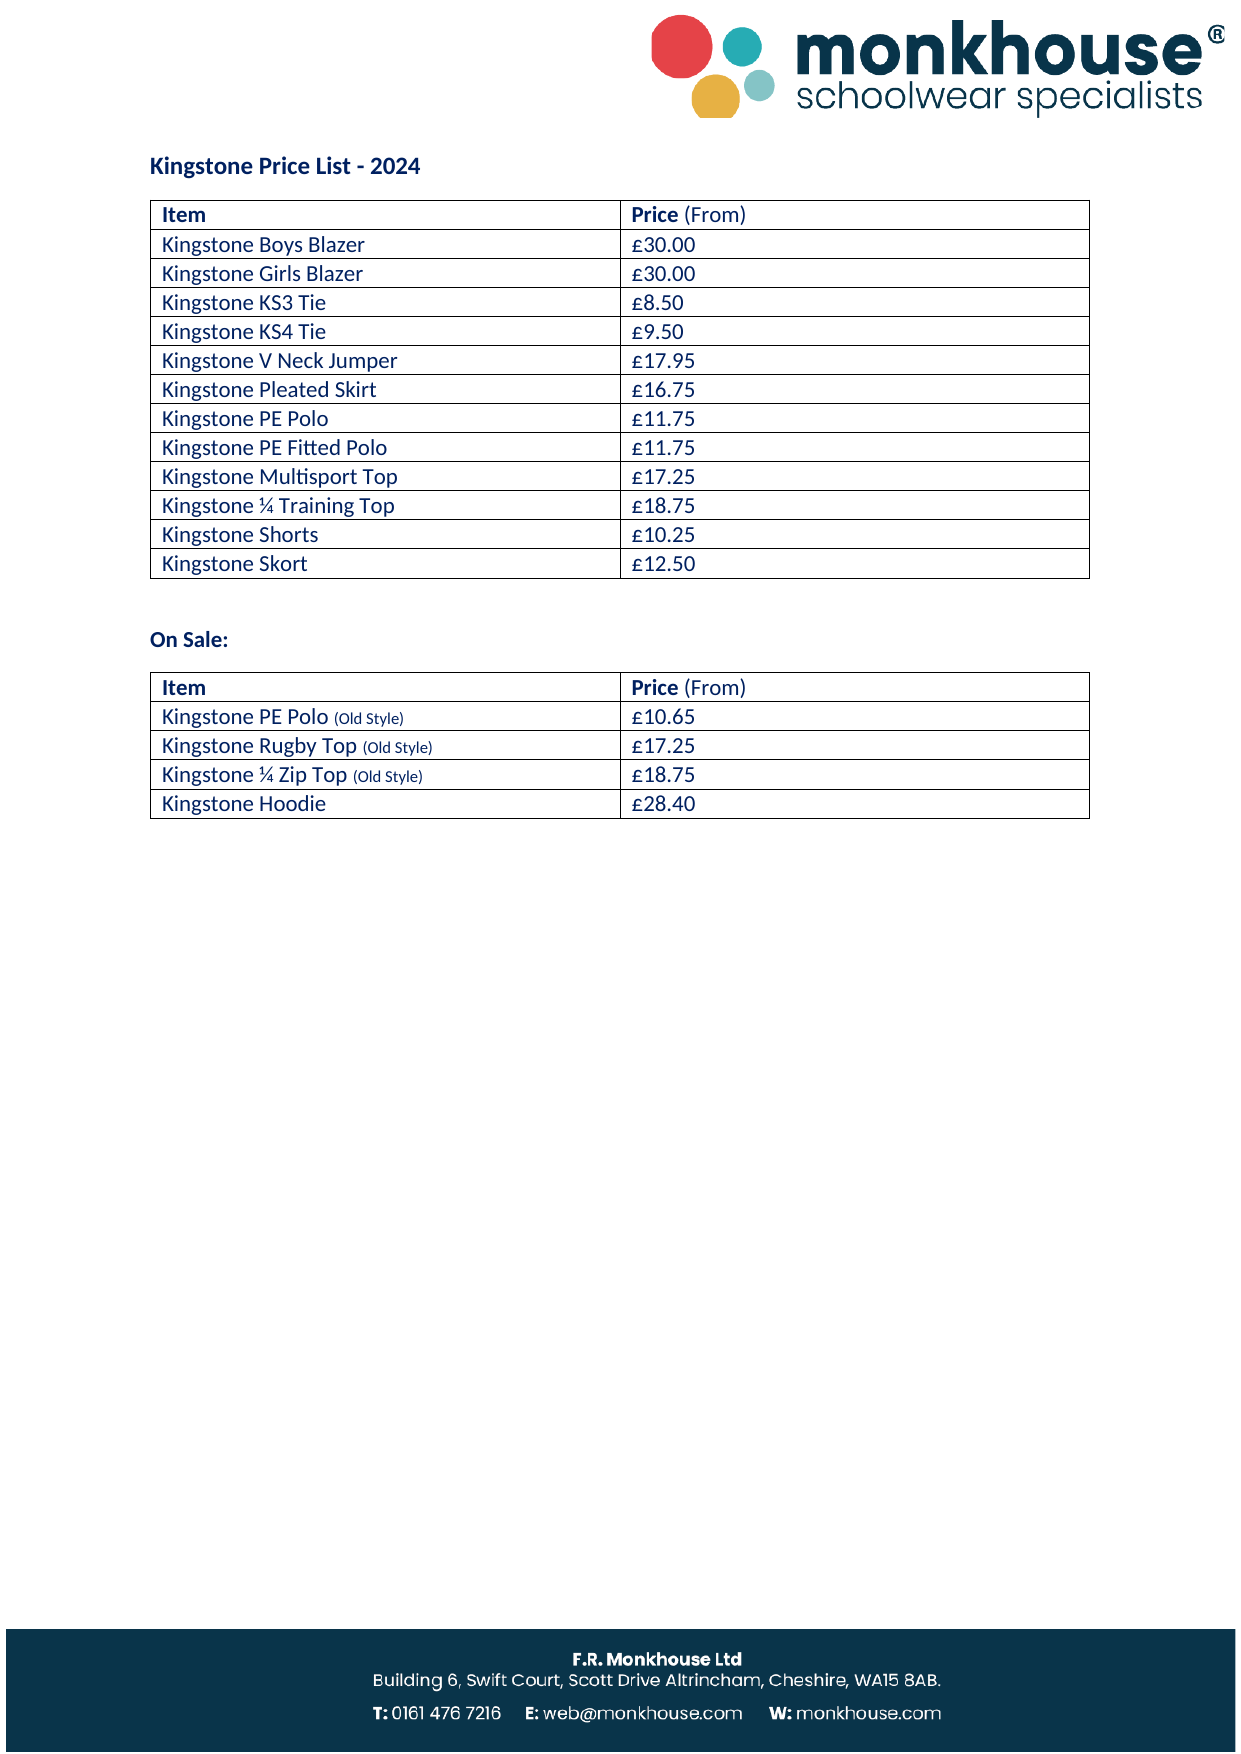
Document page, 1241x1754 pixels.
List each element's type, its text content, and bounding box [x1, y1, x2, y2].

table_cell £18.75 [621, 491, 1089, 519]
table_cell £16.75 [621, 375, 1089, 403]
table_cell £12.50 [621, 549, 1089, 577]
table_cell £17.25 [621, 731, 1089, 759]
text Kingstone Price List - 2024 [150, 150, 1090, 181]
table_cell £17.95 [621, 346, 1089, 374]
table_header Item [151, 201, 620, 229]
table_cell Kingstone KS3 Tie [151, 288, 620, 316]
table_cell £18.75 [621, 760, 1089, 788]
table_cell £30.00 [621, 259, 1089, 287]
table_cell £30.00 [621, 230, 1089, 258]
table_cell Kingstone Girls Blazer [151, 259, 620, 287]
table_header Price (From) [621, 673, 1089, 701]
table_cell Kingstone ¼ Training Top [151, 491, 620, 519]
picture [649, 14, 1224, 118]
table_cell £11.75 [621, 433, 1089, 461]
table_cell £10.25 [621, 520, 1089, 548]
table_cell Kingstone Boys Blazer [151, 230, 620, 258]
table_cell £8.50 [621, 288, 1089, 316]
table_cell £10.65 [621, 702, 1089, 730]
table_header Item [151, 673, 620, 701]
table_cell £11.75 [621, 404, 1089, 432]
table_cell Kingstone Shorts [151, 520, 620, 548]
table_header Price (From) [621, 201, 1089, 229]
table_cell Kingstone Multisport Top [151, 462, 620, 490]
table_cell Kingstone Skort [151, 549, 620, 577]
table_cell Kingstone PE Polo (Old Style) [151, 702, 620, 730]
table_cell Kingstone ¼ Zip Top (Old Style) [151, 760, 620, 788]
table_cell Kingstone PE Polo [151, 404, 620, 432]
table_cell Kingstone Pleated Skirt [151, 375, 620, 403]
table_cell Kingstone Rugby Top (Old Style) [151, 731, 620, 759]
table_cell Kingstone Hoodie [151, 790, 620, 817]
table_cell £9.50 [621, 317, 1089, 345]
table_cell Kingstone PE Fitted Polo [151, 433, 620, 461]
text On Sale: [150, 625, 1090, 653]
table_cell £17.25 [621, 462, 1089, 490]
table_cell £28.40 [621, 790, 1089, 817]
table_cell Kingstone V Neck Jumper [151, 346, 620, 374]
table_cell Kingstone KS4 Tie [151, 317, 620, 345]
